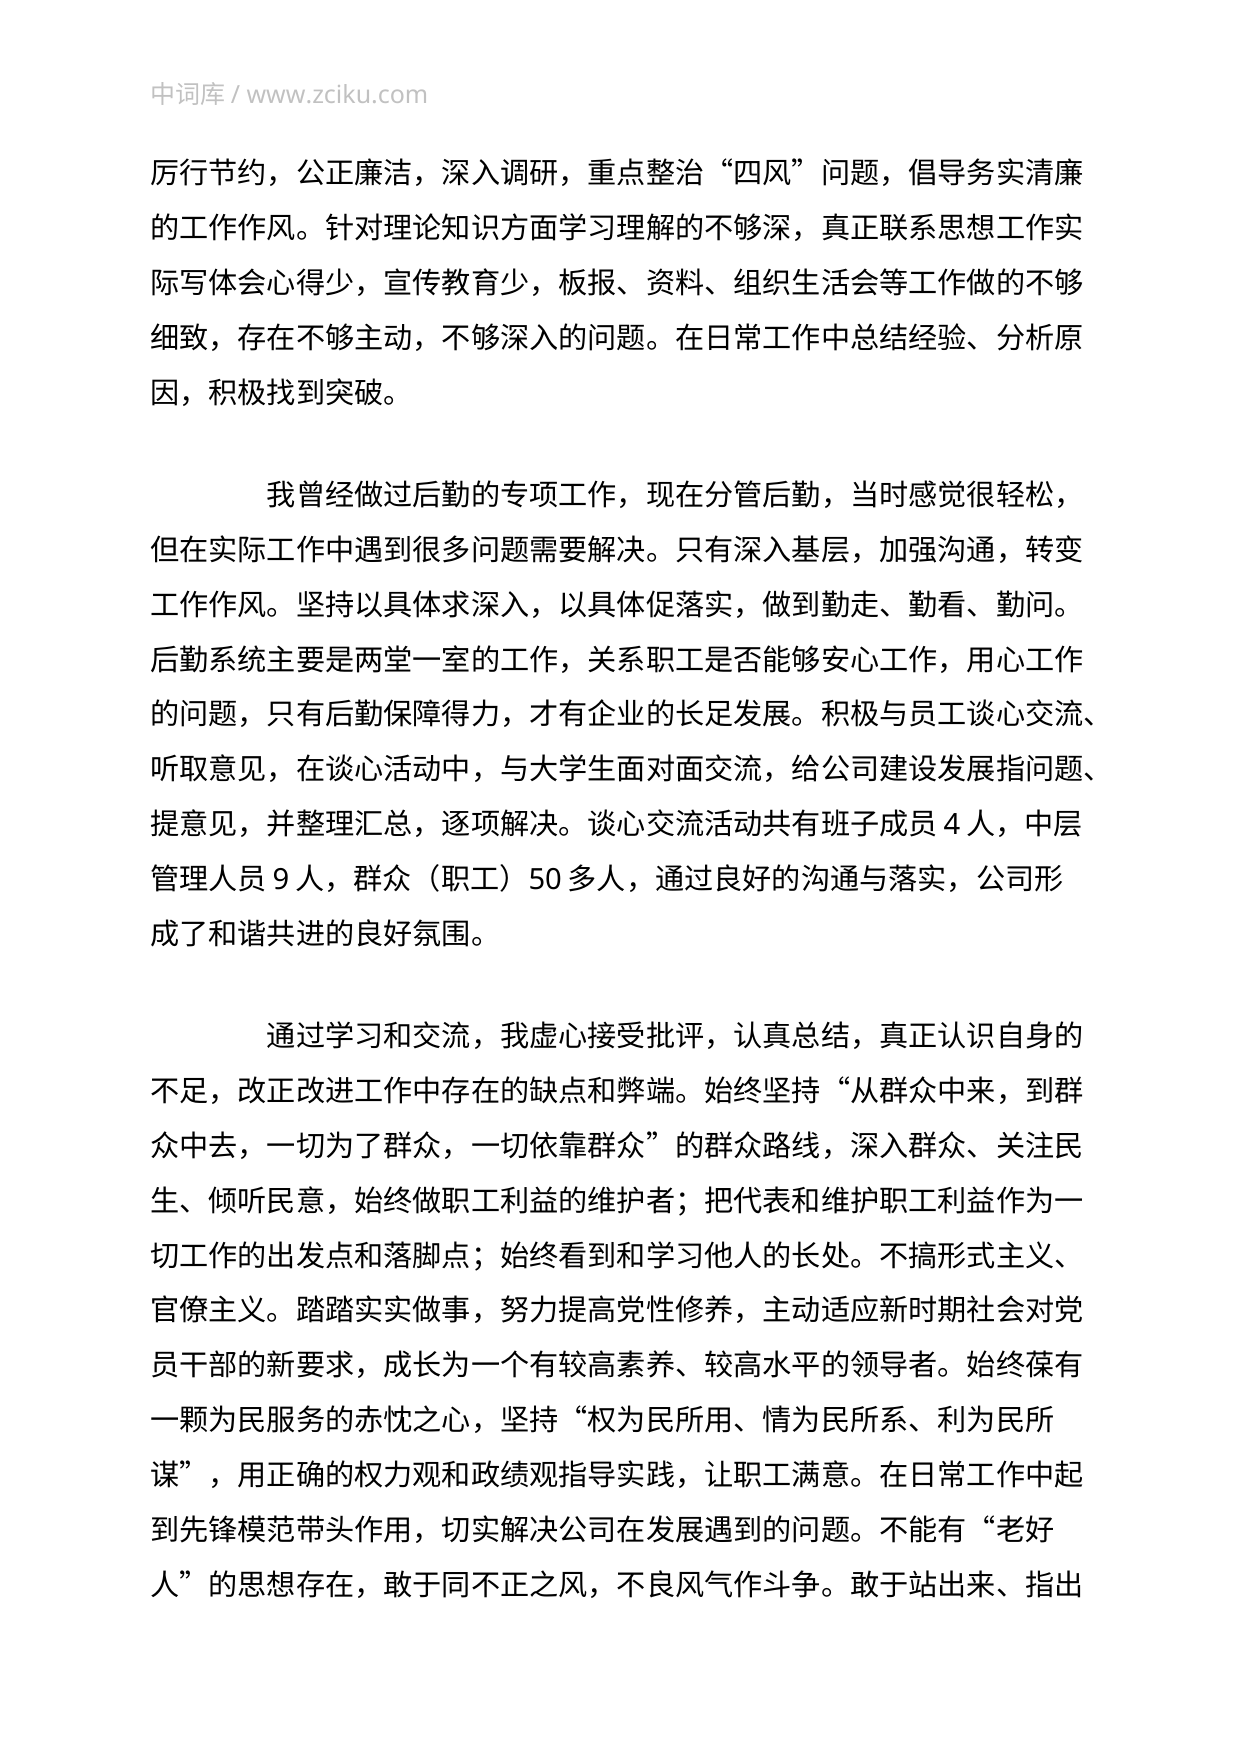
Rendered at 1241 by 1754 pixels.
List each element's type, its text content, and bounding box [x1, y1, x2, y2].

text 我曾经做过后勤的专项工作，现在分管后勤，当时感觉很轻松，但在实际工作中遇到很多问题需要解决。只有深入基层，加强沟通，转变工作作风。坚持以具体求深入，以具体促落实，做到勤走、勤看、勤问。后勤系统主要是两堂一室的工作，关系职工是否能够安心工作，用心工作的问题，只有后勤保障得力，才有企业的长足发展。积极与员工谈心交流、听取意见，在谈心活动中，与大学生面对面交流，给公司建设发展指问题、提意见，并整理汇总，逐项解决。谈心交流活动共有班子成员4人，中层管理人员9人，群众（职工）50多人，通过良好的沟通与落实，公司形成了和谐共进的良好氛围。 [150, 471, 1090, 953]
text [150, 150, 1090, 412]
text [150, 1012, 1090, 1604]
